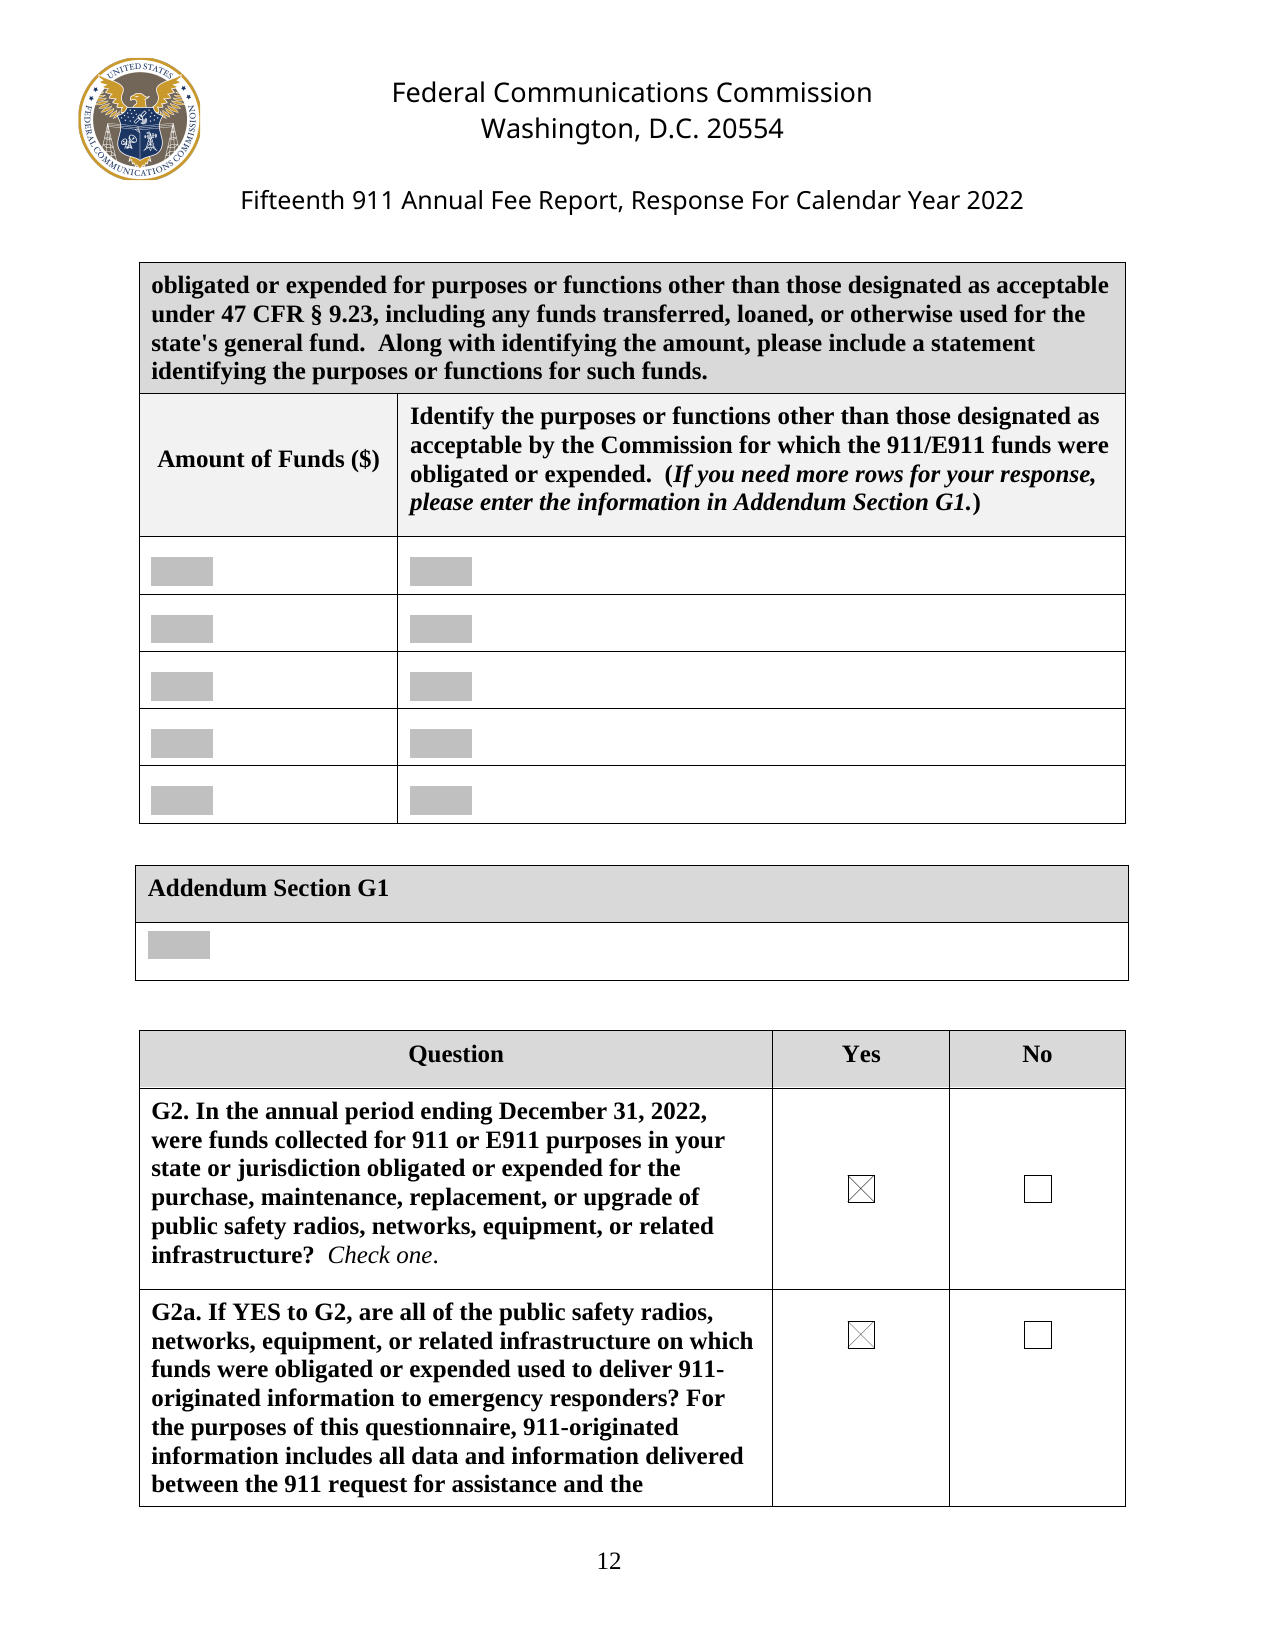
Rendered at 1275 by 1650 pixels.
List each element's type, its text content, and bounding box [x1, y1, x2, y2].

table_cell Amount of Funds ($) [140, 394, 397, 536]
table_cell [398, 766, 1125, 823]
table_cell [140, 766, 397, 823]
picture [78, 57, 200, 180]
table_cell [140, 709, 397, 765]
table_cell G2. In the annual period ending December 31, 2022, were funds collected for 911 or E911 purposes in your state or jurisdiction obligated or expended for the purchase, maintenance, replacement, or upgrade of public safety radios, networks, equipment, or related infrastructure? Check one. [140, 1089, 772, 1288]
table_cell [140, 652, 397, 708]
table_header Addendum Section G1 [136, 866, 1128, 922]
table_cell [398, 709, 1125, 765]
table_cell [398, 595, 1125, 651]
table_cell Identify the purposes or functions other than those designated as acceptable by the Commission for which the 911/E911 funds were obligated or expended. (If you need more rows for your response, please enter the information in Addendum Section G1.) [398, 394, 1125, 536]
table_cell [773, 1089, 949, 1288]
table_cell [950, 1089, 1125, 1288]
table_header Yes [773, 1031, 949, 1087]
table_cell [136, 923, 1128, 979]
table_cell [773, 1290, 949, 1506]
table_cell [398, 537, 1125, 593]
table_cell [398, 652, 1125, 708]
table_cell [140, 537, 397, 593]
table_cell [140, 595, 397, 651]
table_cell [950, 1290, 1125, 1506]
table_header Question [140, 1031, 772, 1087]
table_header No [950, 1031, 1125, 1087]
